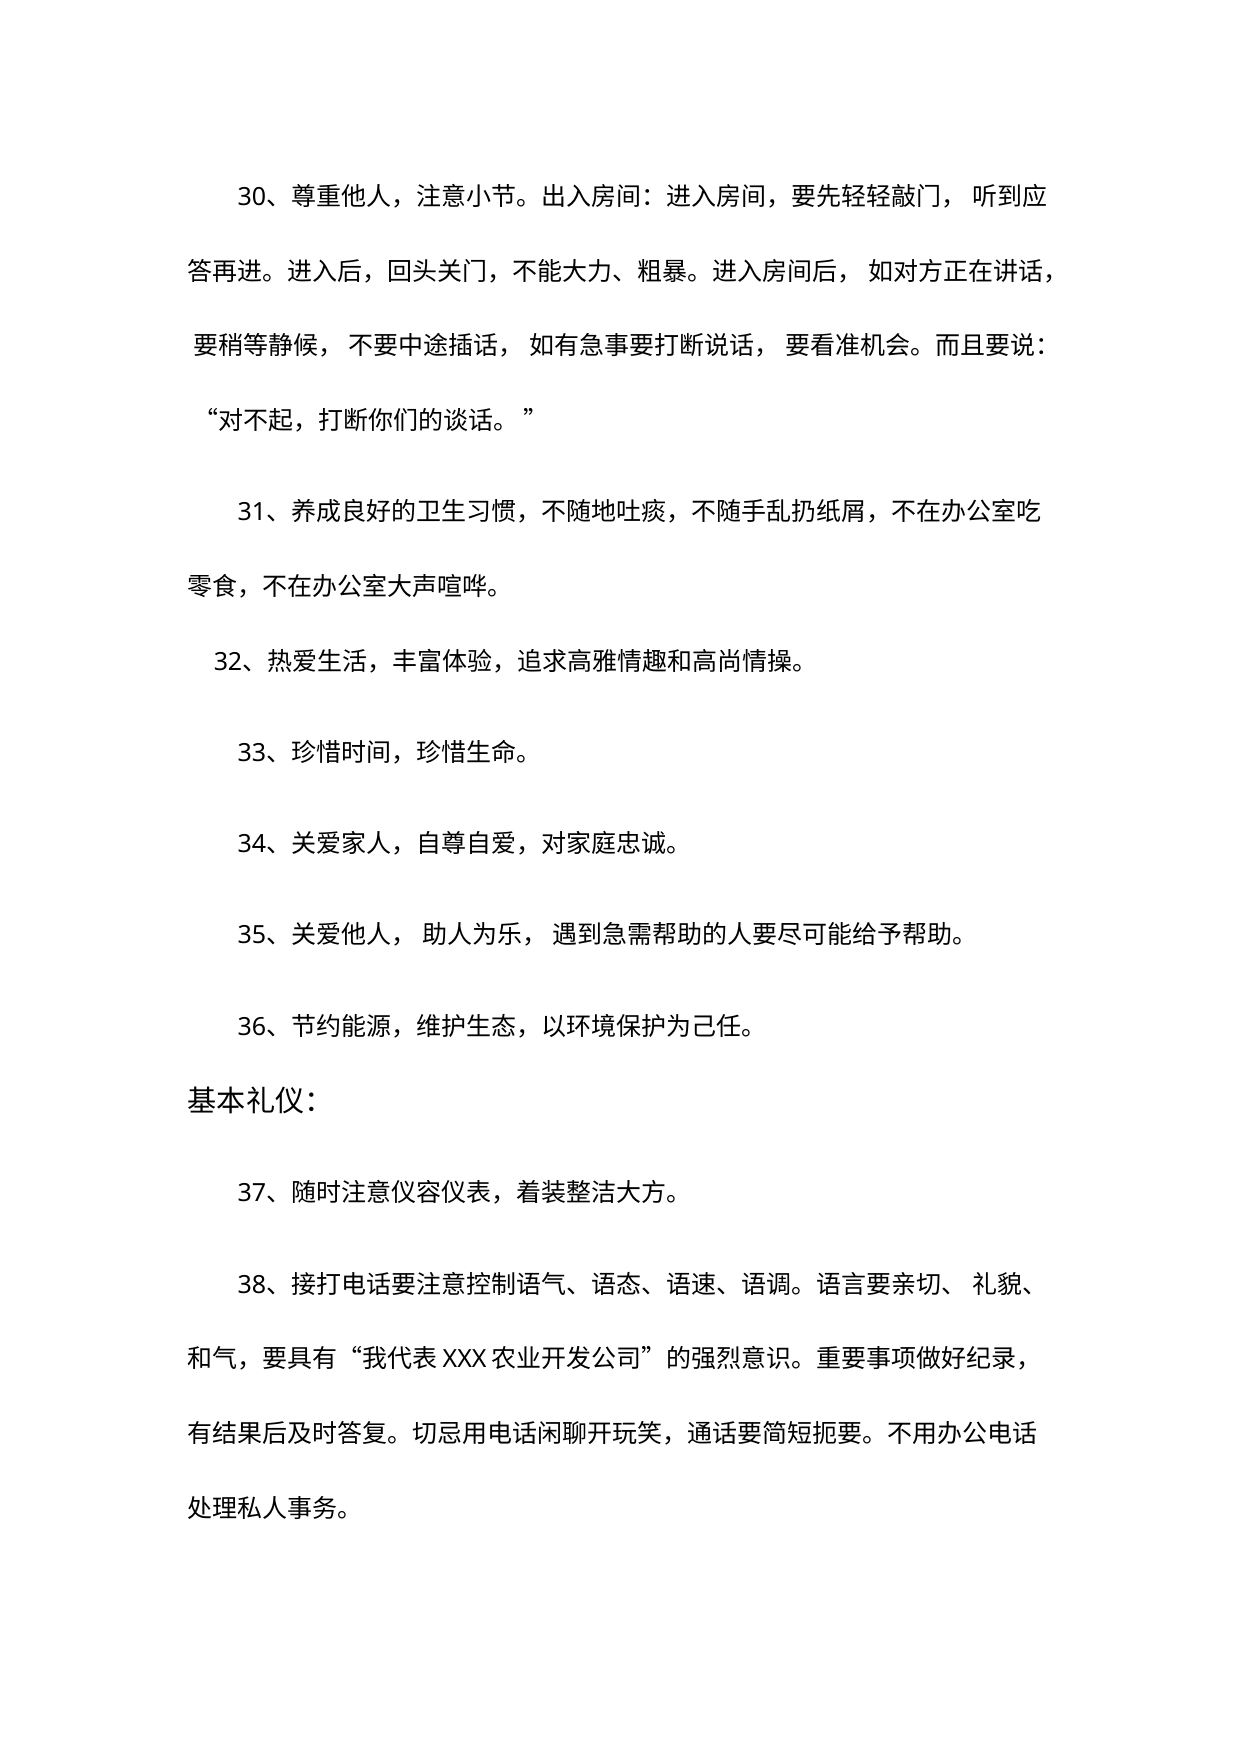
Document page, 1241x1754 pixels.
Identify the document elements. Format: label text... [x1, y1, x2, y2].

list 38、接打电话要注意控制语气、语态、语速、语调。语言要亲切、 礼貌、和气，要具有“我代表XXX农业开发公司”的强烈意识。重要事项做好纪录，有结果后及时答复。切忌用电话闲聊开玩笑，通话要简短扼要。不用办公电话处理私人事务。 [187, 1250, 1053, 1539]
list 31、养成良好的卫生习惯，不随地吐痰，不随手乱扔纸屑，不在办公室吃零食，不在办公室大声喧哗。 32、热爱生活，丰富体验，追求高雅情趣和高尚情操。 [187, 477, 1053, 692]
list 34、关爱家人，自尊自爱，对家庭忠诚。 [187, 809, 1053, 874]
list 37、随时注意仪容仪表，着装整洁大方。 [187, 1158, 1053, 1223]
list 30、尊重他人，注意小节。出入房间：进入房间，要先轻轻敲门， 听到应答再进。进入后，回头关门，不能大力、粗暴。进入房间后， 如对方正在讲话， 要稍等静候， 不要中途插话， 如有急事要打断说话， 要看准机会。而且要说： “对不起，打断你们的谈话。 ” [187, 162, 1053, 451]
list 33、珍惜时间，珍惜生命。 [187, 718, 1053, 783]
list 35、关爱他人， 助人为乐， 遇到急需帮助的人要尽可能给予帮助。 [187, 900, 1053, 965]
list 36、节约能源，维护生态，以环境保护为己任。 基本礼仪： [187, 992, 1053, 1131]
